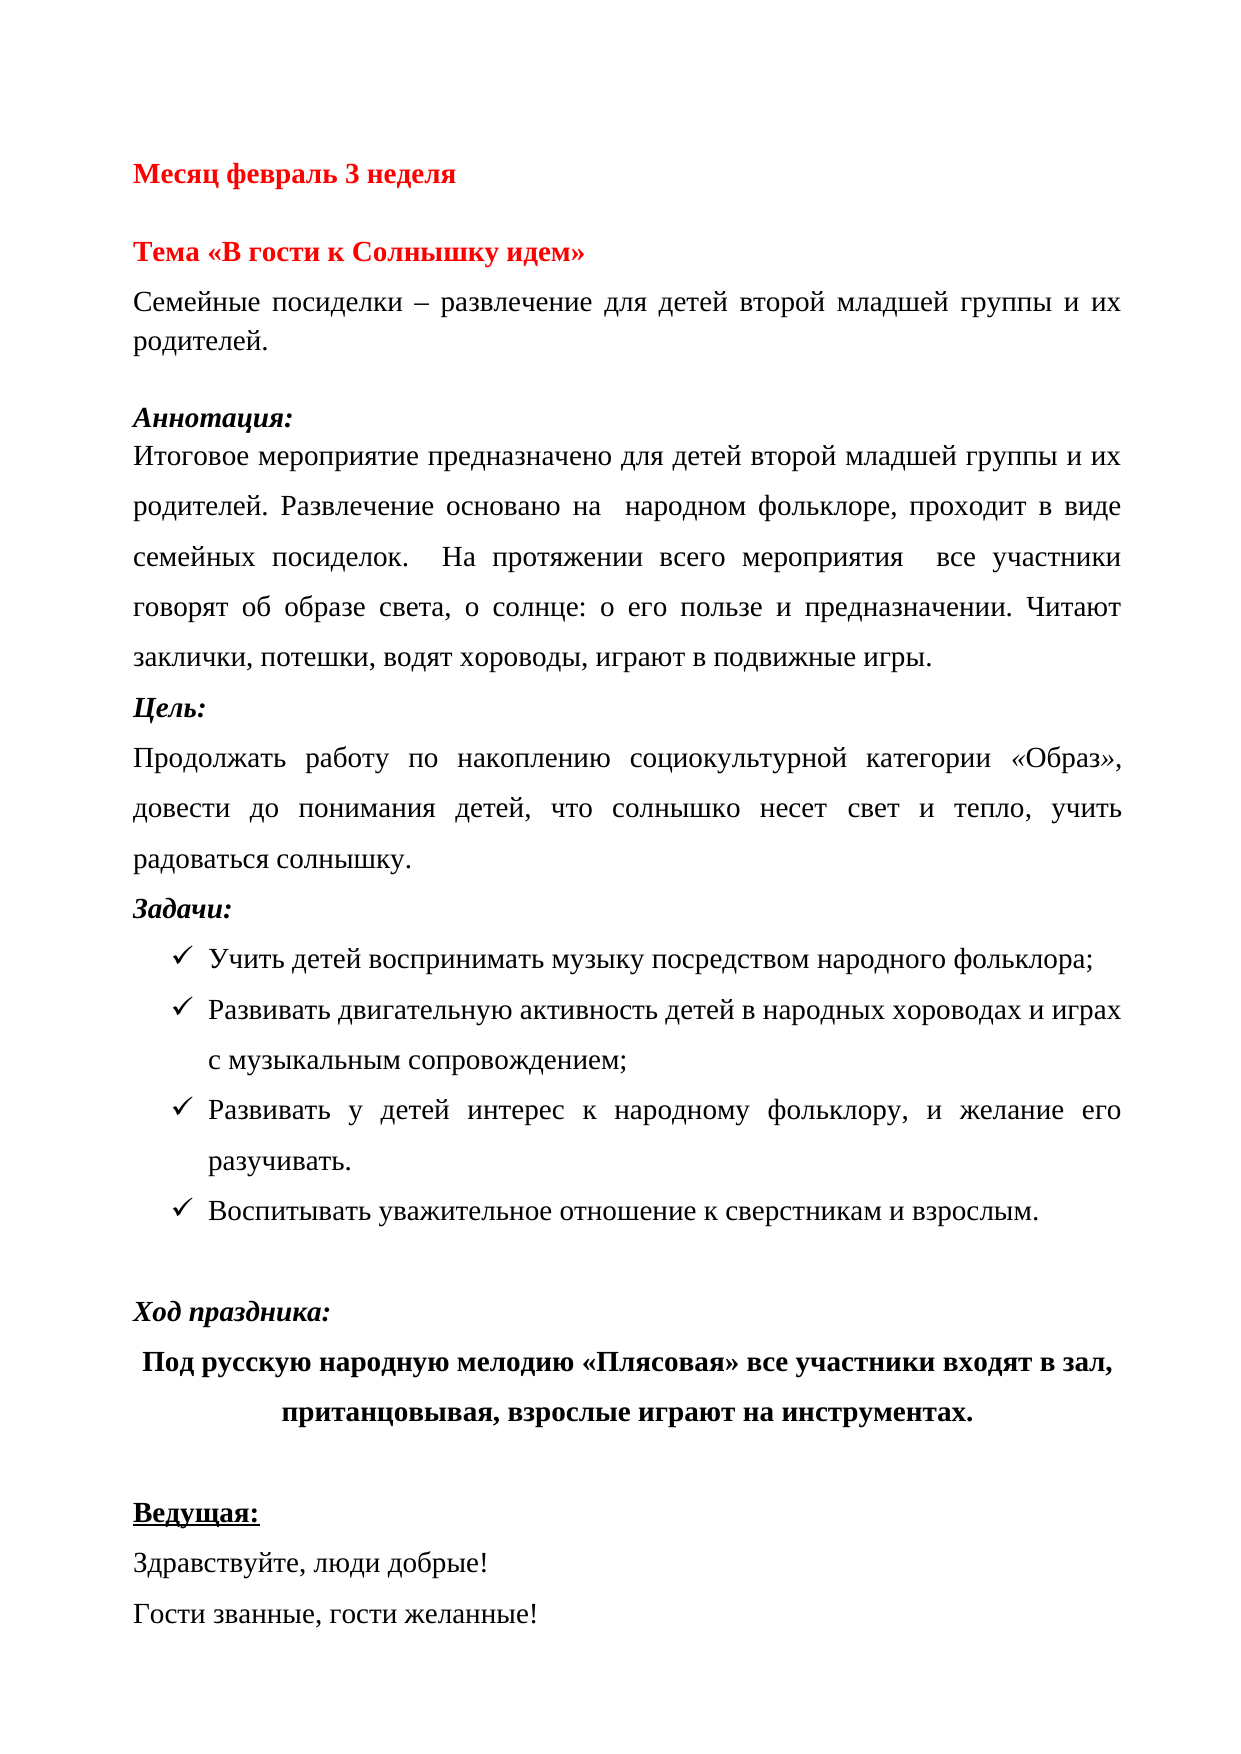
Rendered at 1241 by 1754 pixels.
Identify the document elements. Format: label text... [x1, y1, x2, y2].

text Цель: [133, 690, 1122, 723]
text Гости званные, гости желанные! [133, 1596, 1122, 1629]
list Развивать у детей интерес к народному фольклору, и желание его разучивать. [170, 1092, 1122, 1176]
list Развивать двигательную активность детей в народных хороводах и играх с музыкальным сопровождением; [170, 992, 1122, 1076]
list Учить детей воспринимать музыку посредством народного фольклора; [170, 941, 1122, 975]
text Продолжать работу по накоплению социокультурной категории «Образ», довести до понимания детей, что солнышко несет свет и тепло, учить радоваться солнышку. [133, 740, 1122, 874]
text Семейные посиделки – развлечение для детей второй младшей группы и их родителей. [133, 284, 1122, 356]
text Месяц февраль 3 неделя [133, 157, 1122, 190]
text Ход праздника: [133, 1294, 1122, 1327]
text Итоговое мероприятие предназначено для детей второй младшей группы и их родителей. Развлечение основано на народном фольклоре, проходит в виде семейных посиделок. На протяжении всего мероприятия все участники говорят об образе света, о солнце: о его пользе и предназначении. Читают заклички, потешки, водят хороводы, играют в подвижные игры. [133, 438, 1122, 673]
text Здравствуйте, люди добрые! [133, 1546, 1122, 1579]
text Тема «В гости к Солнышку идем» [133, 234, 1122, 267]
list Воспитывать уважительное отношение к сверстникам и взрослым. [170, 1193, 1122, 1227]
text Аннотация: [133, 400, 1122, 433]
text Под русскую народную мелодию «Плясовая» все участники входят в зал, пританцовывая, взрослые играют на инструментах. [133, 1344, 1122, 1428]
text Ведущая: [133, 1495, 1122, 1529]
text Задачи: [133, 891, 1122, 924]
